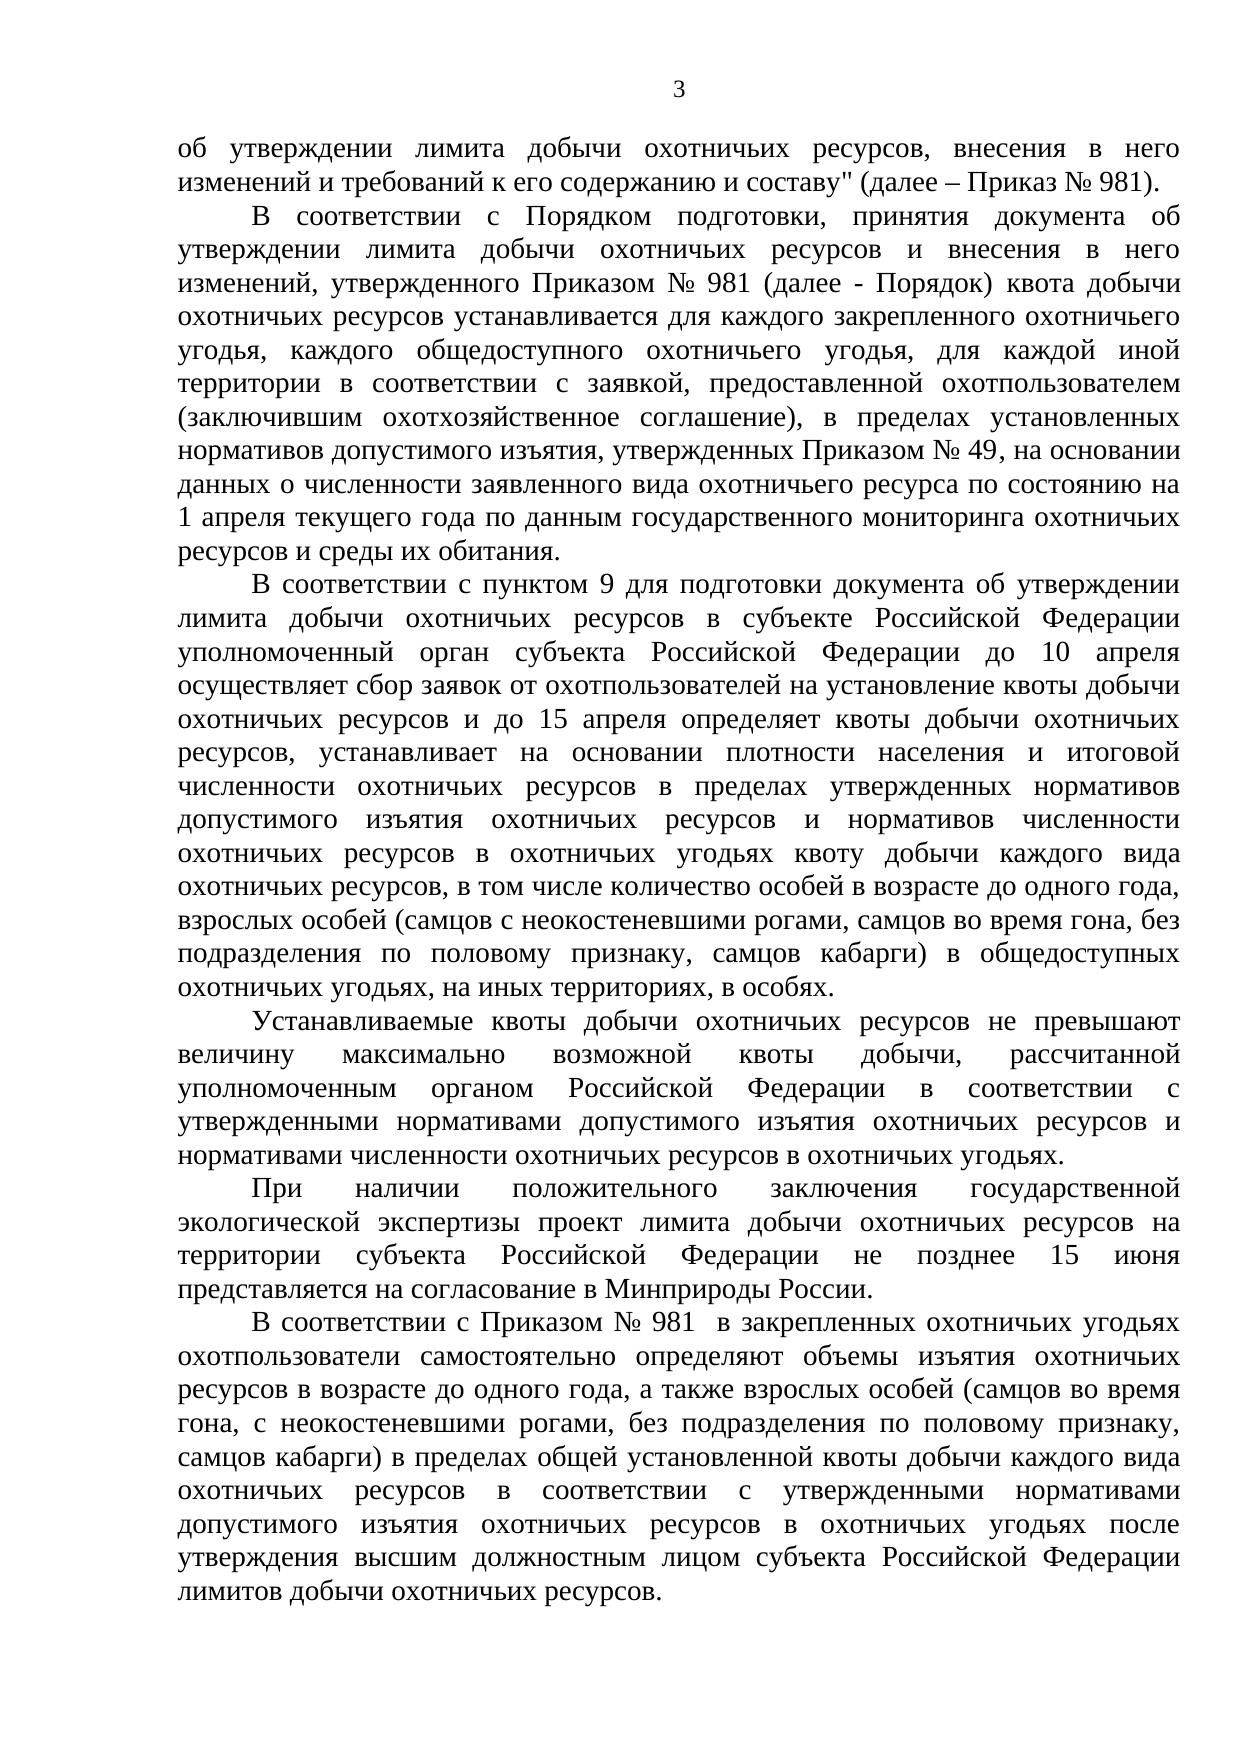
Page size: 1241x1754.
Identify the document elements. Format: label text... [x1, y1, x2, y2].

text В соответствии с Порядком подготовки, принятия документа об утверждении лимита добычи охотничьих ресурсов и внесения в него изменений, утвержденного Приказом № 981 (далее - Порядок) квота добычи охотничьих ресурсов устанавливается для каждого закрепленного охотничьего угодья, каждого общедоступного охотничьего угодья, для каждой иной территории в соответствии с заявкой, предоставленной охотпользователем (заключившим охотхозяйственное соглашение), в пределах установленных нормативов допустимого изъятия, утвержденных Приказом № 49, на основании данных о численности заявленного вида охотничьего ресурса по состоянию на 1 апреля текущего года по данным государственного мониторинга охотничьих ресурсов и среды их обитания. [177, 198, 1181, 567]
text В соответствии с Приказом № 981 в закрепленных охотничьих угодьях охотпользователи самостоятельно определяют объемы изъятия охотничьих ресурсов в возрасте до одного года, а также взрослых особей (самцов во время гона, с неокостеневшими рогами, без подразделения по половому признаку, самцов кабарги) в пределах общей установленной квоты добычи каждого вида охотничьих ресурсов в соответствии с утвержденными нормативами допустимого изъятия охотничьих ресурсов в охотничьих угодьях после утверждения высшим должностным лицом субъекта Российской Федерации лимитов добычи охотничьих ресурсов. [177, 1304, 1181, 1606]
text Устанавливаемые квоты добычи охотничьих ресурсов не превышают величину максимально возможной квоты добычи, рассчитанной уполномоченным органом Российской Федерации в соответствии с утвержденными нормативами допустимого изъятия охотничьих ресурсов и нормативами численности охотничьих ресурсов в охотничьих угодьях. [177, 1003, 1181, 1170]
text В соответствии с пунктом 9 для подготовки документа об утверждении лимита добычи охотничьих ресурсов в субъекте Российской Федерации уполномоченный орган субъекта Российской Федерации до 10 апреля осуществляет сбор заявок от охотпользователей на установление квоты добычи охотничьих ресурсов и до 15 апреля определяет квоты добычи охотничьих ресурсов, устанавливает на основании плотности населения и итоговой численности охотничьих ресурсов в пределах утвержденных нормативов допустимого изъятия охотничьих ресурсов и нормативов численности охотничьих ресурсов в охотничьих угодьях квоту добычи каждого вида охотничьих ресурсов, в том числе количество особей в возрасте до одного года, взрослых особей (самцов с неокостеневшими рогами, самцов во время гона, без подразделения по половому признаку, самцов кабарги) в общедоступных охотничьих угодьях, на иных территориях, в особях. [177, 567, 1181, 1003]
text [177, 131, 1181, 198]
text При наличии положительного заключения государственной экологической экспертизы проект лимита добычи охотничьих ресурсов на территории субъекта Российской Федерации не позднее 15 июня представляется на согласование в Минприроды России. [177, 1170, 1181, 1304]
